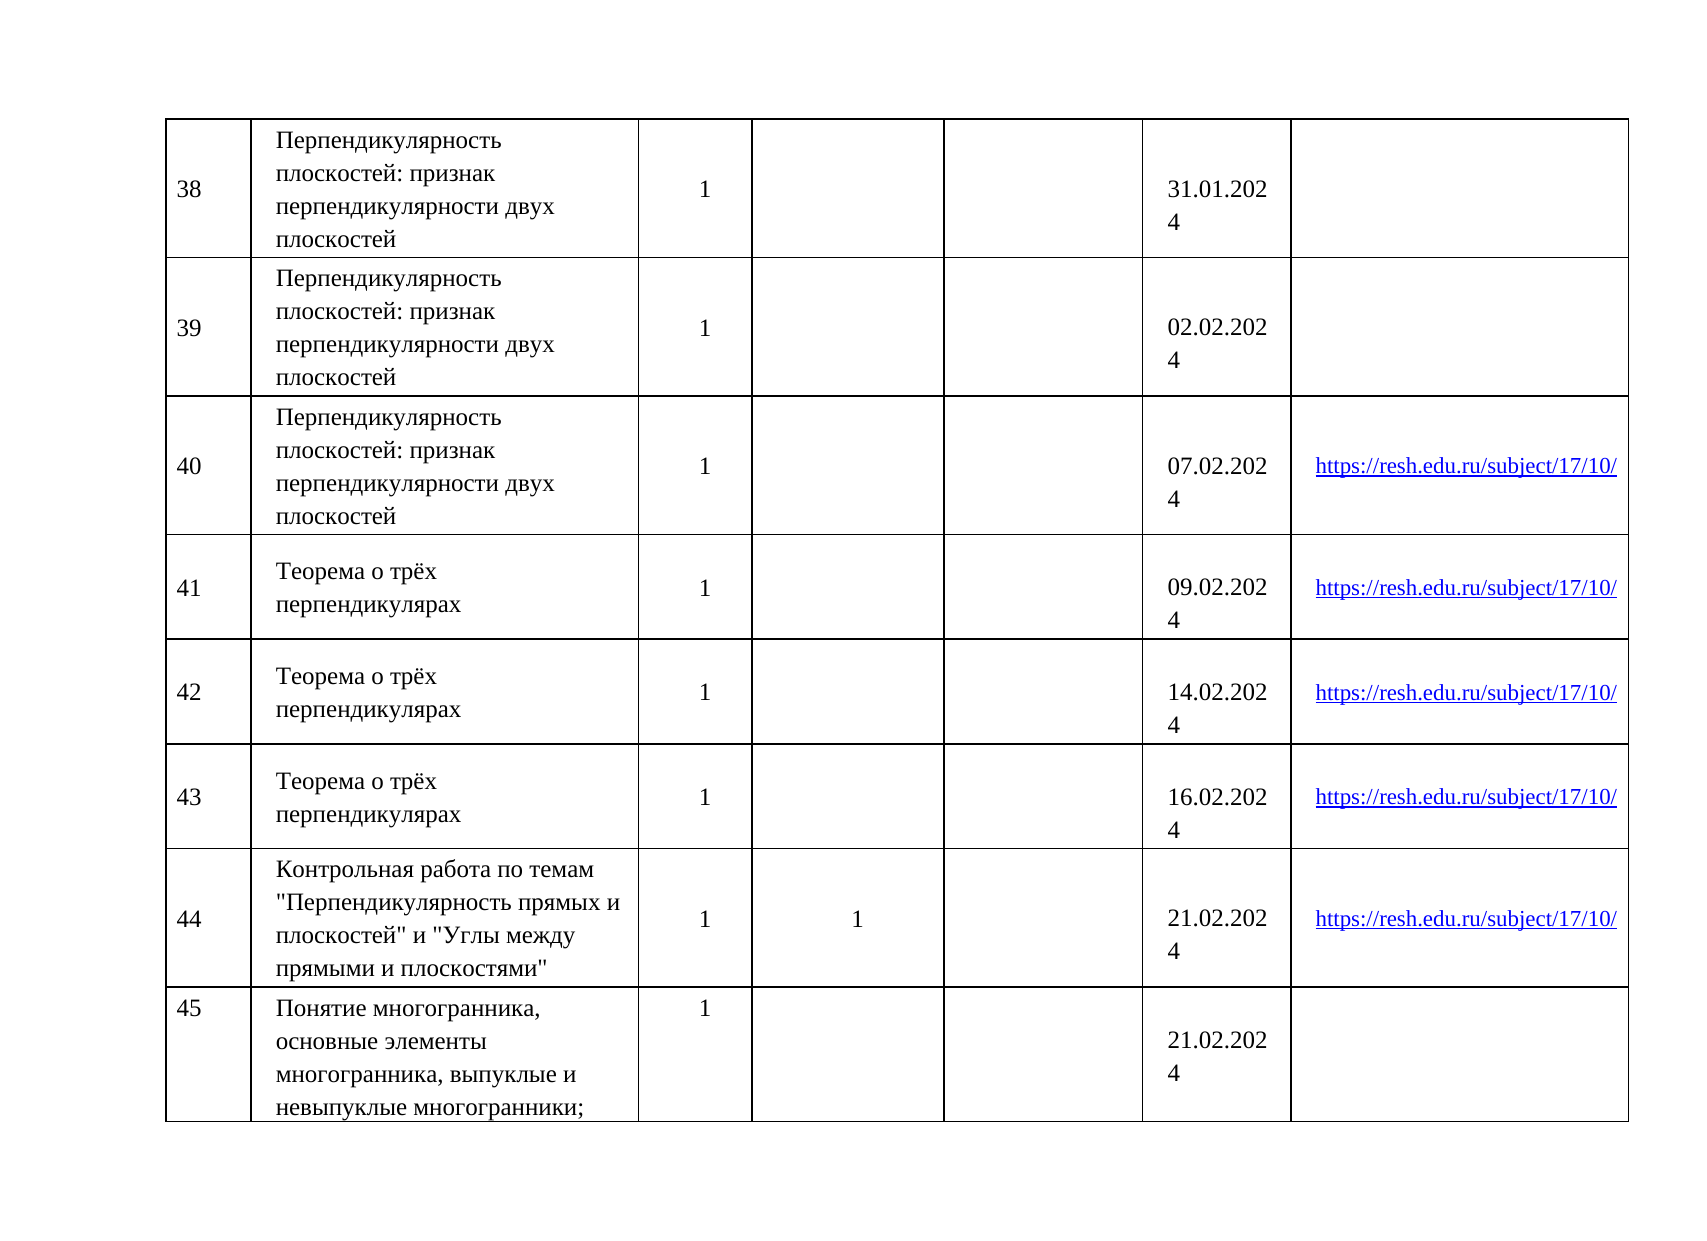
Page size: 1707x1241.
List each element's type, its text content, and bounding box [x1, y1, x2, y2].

table_cell [945, 988, 1142, 1121]
table_cell [945, 120, 1142, 257]
table_cell [945, 397, 1142, 533]
table_cell [753, 258, 943, 395]
table_cell [945, 258, 1142, 395]
table_cell [945, 849, 1142, 986]
table_cell 1 [639, 397, 751, 533]
table_cell 09.02.2024 [1143, 535, 1290, 638]
table_cell Перпендикулярность плоскостей: признак перпендикулярности двух плоскостей [252, 258, 638, 395]
table_cell Теорема о трёх перпендикулярах [252, 535, 638, 638]
table_cell [945, 745, 1142, 847]
table_cell https://resh.edu.ru/subject/17/10/ [1292, 640, 1628, 743]
table_cell 1 [639, 745, 751, 847]
table_cell 31.01.2024 [1143, 120, 1290, 257]
table_cell https://resh.edu.ru/subject/17/10/ [1292, 397, 1628, 533]
table_cell 1 [639, 988, 751, 1121]
table_cell [945, 535, 1142, 638]
table_cell https://resh.edu.ru/subject/17/10/ [1292, 849, 1628, 986]
table_cell 1 [753, 849, 943, 986]
table_cell [753, 640, 943, 743]
table_cell https://resh.edu.ru/subject/17/10/ [1292, 535, 1628, 638]
table_cell [1292, 988, 1628, 1121]
table_cell 45 [167, 988, 250, 1121]
table_cell Перпендикулярность плоскостей: признак перпендикулярности двух плоскостей [252, 397, 638, 533]
table_cell 1 [639, 258, 751, 395]
table_cell 02.02.2024 [1143, 258, 1290, 395]
table_cell 07.02.2024 [1143, 397, 1290, 533]
table_cell 42 [167, 640, 250, 743]
table_cell [753, 120, 943, 257]
table_cell [945, 640, 1142, 743]
table_cell 21.02.2024 [1143, 849, 1290, 986]
table_cell [1292, 120, 1628, 257]
table_cell [753, 535, 943, 638]
table_cell 41 [167, 535, 250, 638]
table_cell 44 [167, 849, 250, 986]
table_cell 43 [167, 745, 250, 847]
table_cell 38 [167, 120, 250, 257]
table_cell 1 [639, 535, 751, 638]
table_cell 39 [167, 258, 250, 395]
table_cell [753, 988, 943, 1121]
table_cell [1292, 258, 1628, 395]
table_cell https://resh.edu.ru/subject/17/10/ [1292, 745, 1628, 847]
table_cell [252, 988, 638, 1121]
table_cell 1 [639, 640, 751, 743]
table_cell 1 [639, 849, 751, 986]
table_cell [753, 397, 943, 533]
table_cell Теорема о трёх перпендикулярах [252, 745, 638, 847]
table_cell Контрольная работа по темам "Перпендикулярность прямых и плоскостей" и "Углы между прямыми и плоскостями" [252, 849, 638, 986]
table_cell Перпендикулярность плоскостей: признак перпендикулярности двух плоскостей [252, 120, 638, 257]
table_cell 16.02.2024 [1143, 745, 1290, 847]
table_cell 1 [639, 120, 751, 257]
table_cell [753, 745, 943, 847]
table_cell 14.02.2024 [1143, 640, 1290, 743]
table_cell 40 [167, 397, 250, 533]
table_cell Теорема о трёх перпендикулярах [252, 640, 638, 743]
table_cell 21.02.2024 [1143, 988, 1290, 1121]
